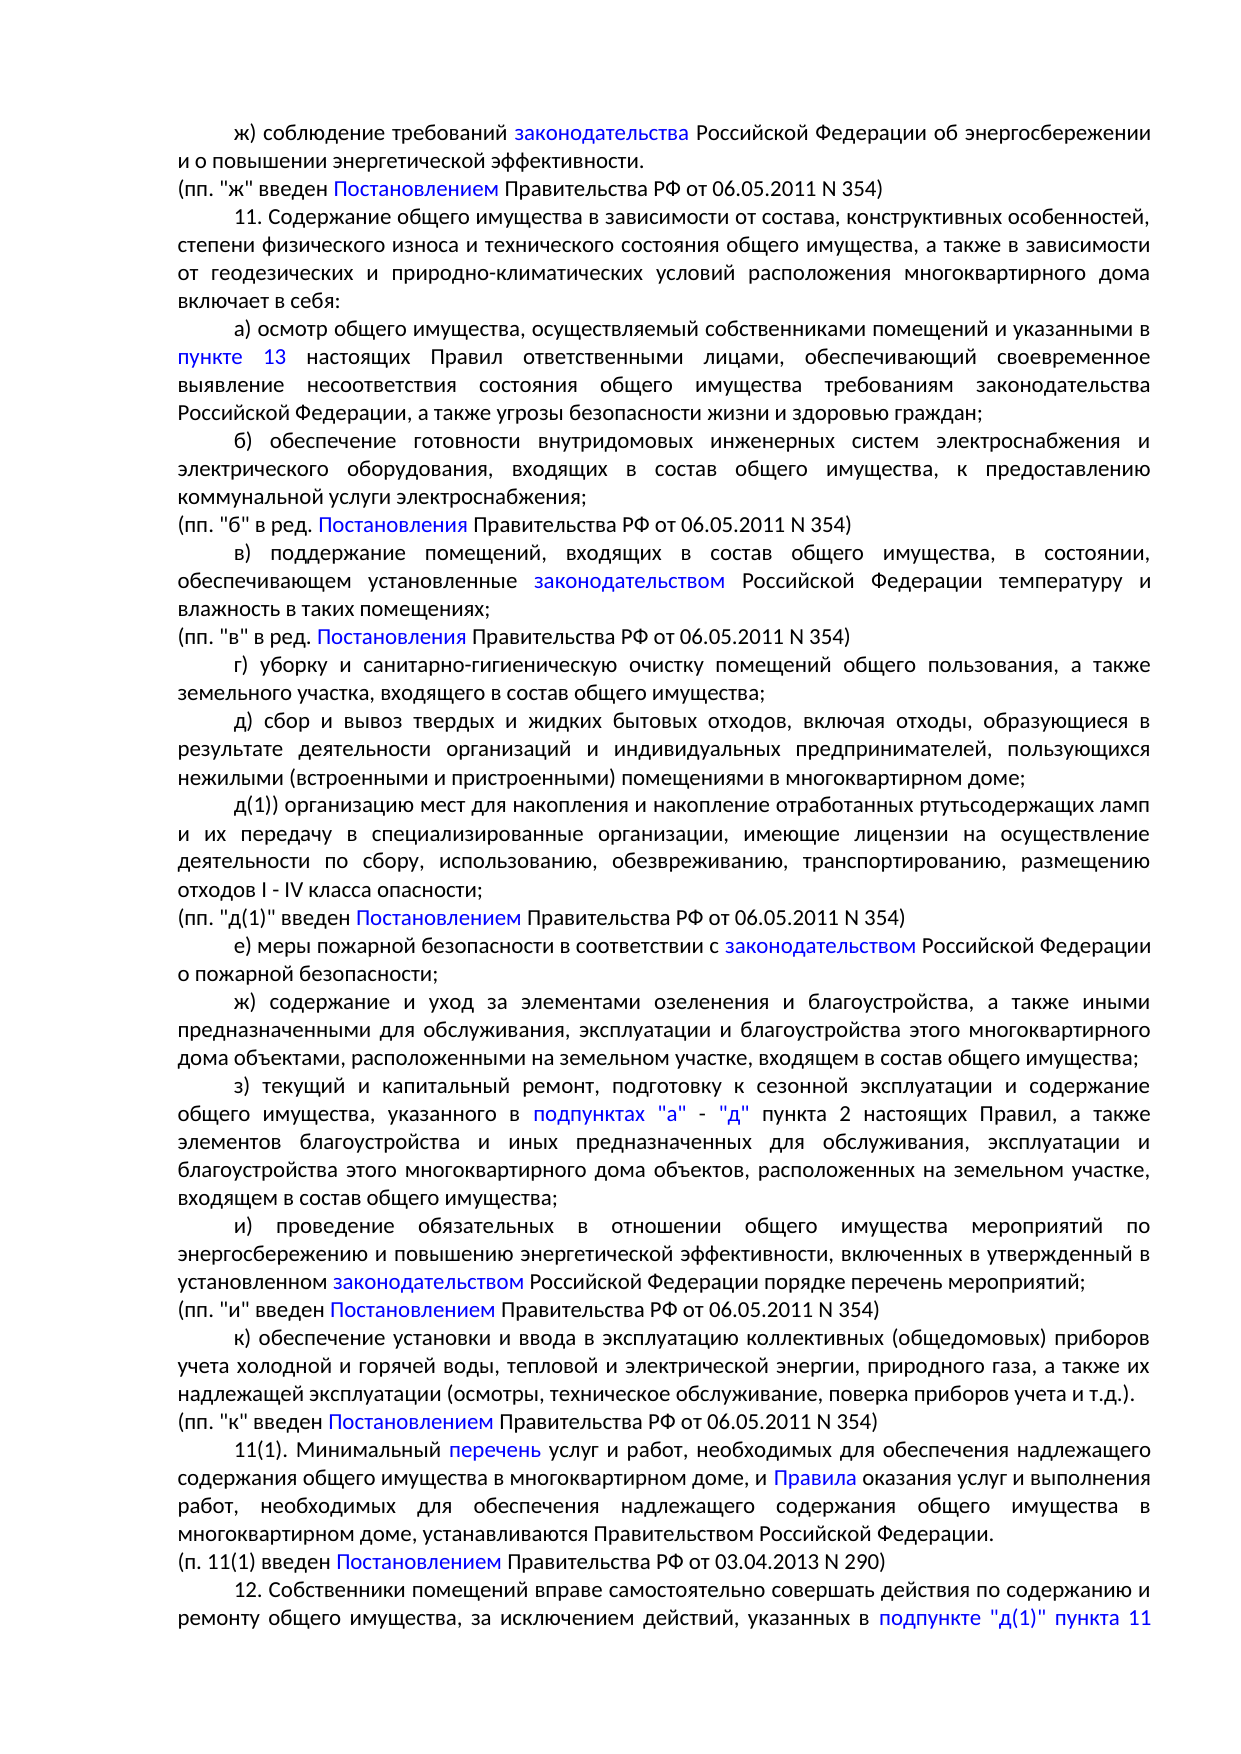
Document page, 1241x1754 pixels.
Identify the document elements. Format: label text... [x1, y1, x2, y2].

text (пп. "в" в ред. Постановления Правительства РФ от 06.05.2011 N 354) [177, 622, 1152, 651]
text (пп. "ж" введен Постановлением Правительства РФ от 06.05.2011 N 354) [177, 174, 1152, 202]
text к) обеспечение установки и ввода в эксплуатацию коллективных (общедомовых) приборов учета холодной и горячей воды, тепловой и электрической энергии, природного газа, а также их надлежащей эксплуатации (осмотры, техническое обслуживание, поверка приборов учета и т.д.). [177, 1323, 1152, 1407]
text 11. Содержание общего имущества в зависимости от состава, конструктивных особенностей, степени физического износа и технического состояния общего имущества, а также в зависимости от геодезических и природно-климатических условий расположения многоквартирного дома включает в себя: [177, 202, 1152, 314]
text (пп. "к" введен Постановлением Правительства РФ от 06.05.2011 N 354) [177, 1407, 1152, 1435]
text з) текущий и капитальный ремонт, подготовку к сезонной эксплуатации и содержание общего имущества, указанного в подпунктах "а" - "д" пункта 2 настоящих Правил, а также элементов благоустройства и иных предназначенных для обслуживания, эксплуатации и благоустройства этого многоквартирного дома объектов, расположенных на земельном участке, входящем в состав общего имущества; [177, 1071, 1152, 1211]
text ж) содержание и уход за элементами озеленения и благоустройства, а также иными предназначенными для обслуживания, эксплуатации и благоустройства этого многоквартирного дома объектами, расположенными на земельном участке, входящем в состав общего имущества; [177, 987, 1152, 1071]
text и) проведение обязательных в отношении общего имущества мероприятий по энергосбережению и повышению энергетической эффективности, включенных в утвержденный в установленном законодательством Российской Федерации порядке перечень мероприятий; [177, 1211, 1152, 1295]
text е) меры пожарной безопасности в соответствии с законодательством Российской Федерации о пожарной безопасности; [177, 931, 1152, 987]
text 11(1). Минимальный перечень услуг и работ, необходимых для обеспечения надлежащего содержания общего имущества в многоквартирном доме, и Правила оказания услуг и выполнения работ, необходимых для обеспечения надлежащего содержания общего имущества в многоквартирном доме, устанавливаются Правительством Российской Федерации. [177, 1435, 1152, 1547]
text б) обеспечение готовности внутридомовых инженерных систем электроснабжения и электрического оборудования, входящих в состав общего имущества, к предоставлению коммунальной услуги электроснабжения; [177, 426, 1152, 510]
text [177, 1575, 1152, 1631]
text в) поддержание помещений, входящих в состав общего имущества, в состоянии, обеспечивающем установленные законодательством Российской Федерации температуру и влажность в таких помещениях; [177, 538, 1152, 622]
text (пп. "б" в ред. Постановления Правительства РФ от 06.05.2011 N 354) [177, 510, 1152, 538]
text г) уборку и санитарно-гигиеническую очистку помещений общего пользования, а также земельного участка, входящего в состав общего имущества; [177, 651, 1152, 707]
text ж) соблюдение требований законодательства Российской Федерации об энергосбережении и о повышении энергетической эффективности. [177, 118, 1152, 174]
text а) осмотр общего имущества, осуществляемый собственниками помещений и указанными в пункте 13 настоящих Правил ответственными лицами, обеспечивающий своевременное выявление несоответствия состояния общего имущества требованиям законодательства Российской Федерации, а также угрозы безопасности жизни и здоровью граждан; [177, 314, 1152, 426]
text д(1)) организацию мест для накопления и накопление отработанных ртутьсодержащих ламп и их передачу в специализированные организации, имеющие лицензии на осуществление деятельности по сбору, использованию, обезвреживанию, транспортированию, размещению отходов I - IV класса опасности; [177, 791, 1152, 903]
text д) сбор и вывоз твердых и жидких бытовых отходов, включая отходы, образующиеся в результате деятельности организаций и индивидуальных предпринимателей, пользующихся нежилыми (встроенными и пристроенными) помещениями в многоквартирном доме; [177, 707, 1152, 791]
text (п. 11(1) введен Постановлением Правительства РФ от 03.04.2013 N 290) [177, 1547, 1152, 1575]
text (пп. "и" введен Постановлением Правительства РФ от 06.05.2011 N 354) [177, 1295, 1152, 1323]
text (пп. "д(1)" введен Постановлением Правительства РФ от 06.05.2011 N 354) [177, 903, 1152, 931]
